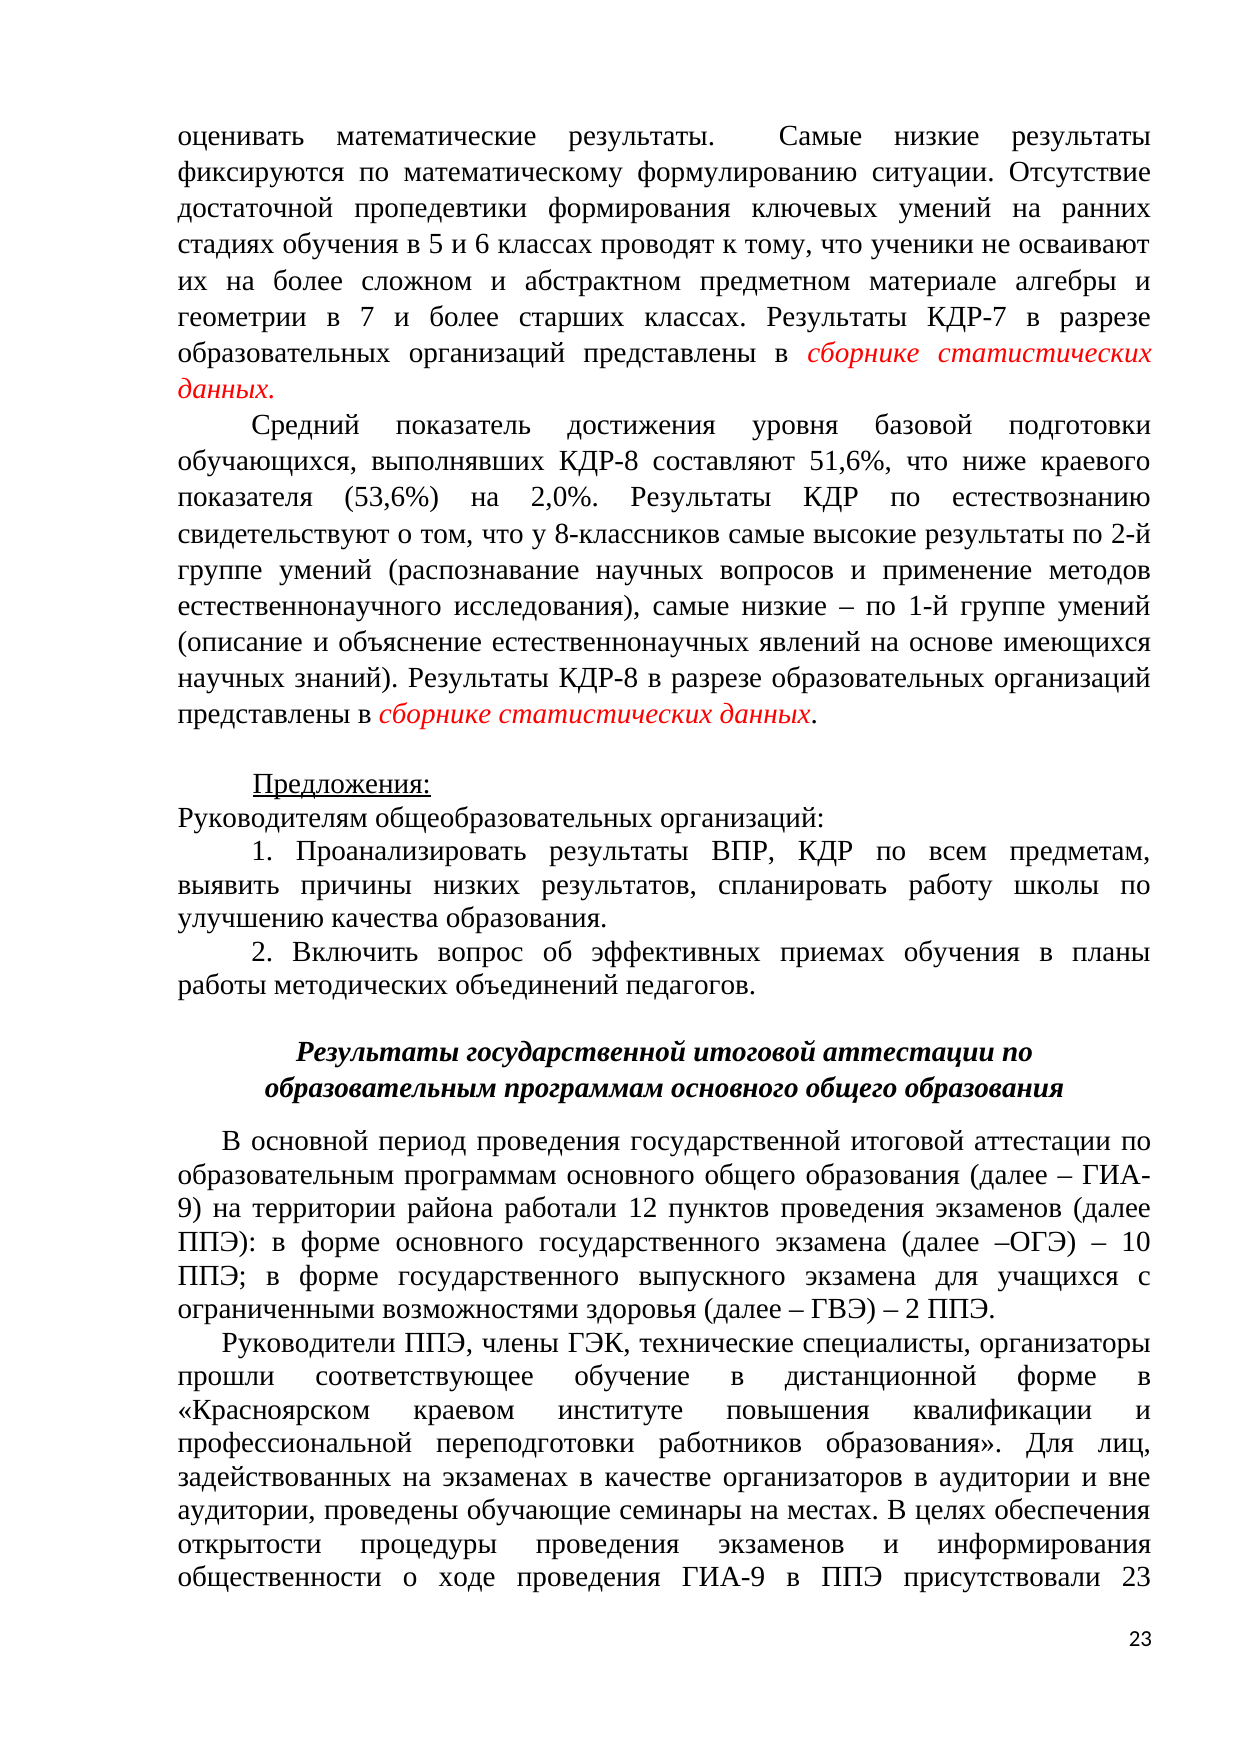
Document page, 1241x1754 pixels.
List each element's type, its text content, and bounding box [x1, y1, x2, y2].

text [177, 1325, 1152, 1593]
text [177, 118, 1152, 405]
text Руководителям общеобразовательных организаций: [177, 800, 1152, 833]
text Результаты государственной итоговой аттестации по образовательным программам основного общего образования [177, 1034, 1152, 1104]
text В основной период проведения государственной итоговой аттестации по образовательным программам основного общего образования (далее – ГИА-9) на территории района работали 12 пунктов проведения экзаменов (далее ППЭ): в форме основного государственного экзамена (далее –ОГЭ) – 10 ППЭ; в форме государственного выпускного экзамена для учащихся с ограниченными возможностями здоровья (далее – ГВЭ) – 2 ППЭ. [177, 1123, 1152, 1325]
text 2. Включить вопрос об эффективных приемах обучения в планы работы методических объединений педагогов. [177, 934, 1152, 1001]
text Предложения: [177, 766, 1152, 800]
text 1. Проанализировать результаты ВПР, КДР по всем предметам, выявить причины низких результатов, спланировать работу школы по улучшению качества образования. [177, 833, 1152, 934]
text Средний показатель достижения уровня базовой подготовки обучающихся, выполнявших КДР-8 составляют 51,6%, что ниже краевого показателя (53,6%) на 2,0%. Результаты КДР по естествознанию свидетельствуют о том, что у 8-классников самые высокие результаты по 2-й группе умений (распознавание научных вопросов и применение методов естественнонаучного исследования), самые низкие – по 1-й группе умений (описание и объяснение естественнонаучных явлений на основе имеющихся научных знаний). Результаты КДР-8 в разрезе образовательных организаций представлены в сборнике статистических данных. [177, 407, 1152, 730]
